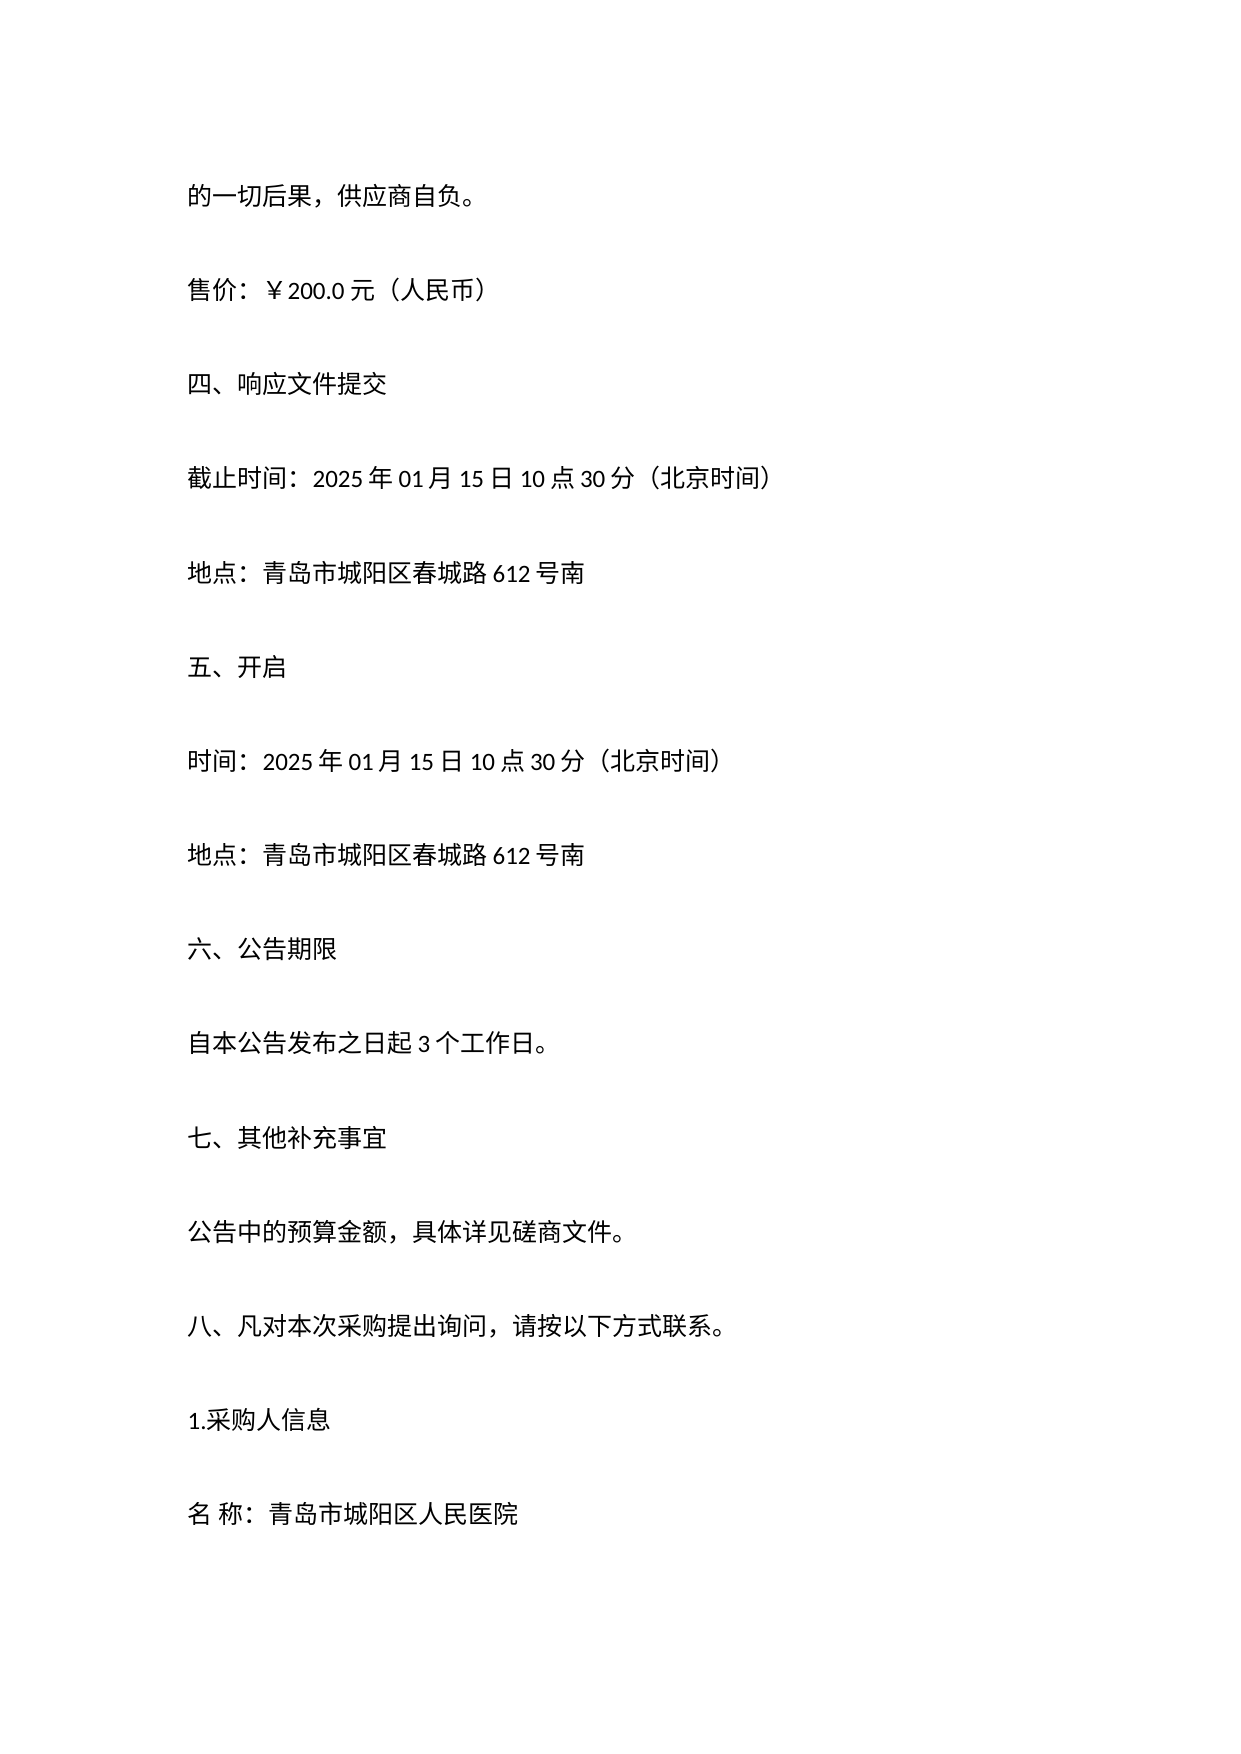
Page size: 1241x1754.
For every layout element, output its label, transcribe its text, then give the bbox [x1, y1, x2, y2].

text 地点：青岛市城阳区春城路612号南 [187, 821, 1053, 886]
text 五、开启 [187, 633, 1053, 698]
text 四、响应文件提交 [187, 350, 1053, 415]
text 公告中的预算金额，具体详见磋商文件。 [187, 1198, 1053, 1263]
text 自本公告发布之日起3个工作日。 [187, 1009, 1053, 1074]
text 名 称：青岛市城阳区人民医院 [187, 1480, 1053, 1545]
text 八、凡对本次采购提出询问，请按以下方式联系。 [187, 1292, 1053, 1357]
text 1.采购人信息 [187, 1386, 1053, 1451]
text 售价：￥200.0 元（人民币） [187, 256, 1053, 321]
text 七、其他补充事宜 [187, 1104, 1053, 1169]
text 时间：2025年01月15日 10点30分（北京时间） [187, 727, 1053, 792]
text 六、公告期限 [187, 915, 1053, 980]
text 地点：青岛市城阳区春城路612号南 [187, 539, 1053, 604]
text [187, 162, 1053, 227]
text 截止时间：2025年01月15日 10点30分（北京时间） [187, 444, 1053, 509]
